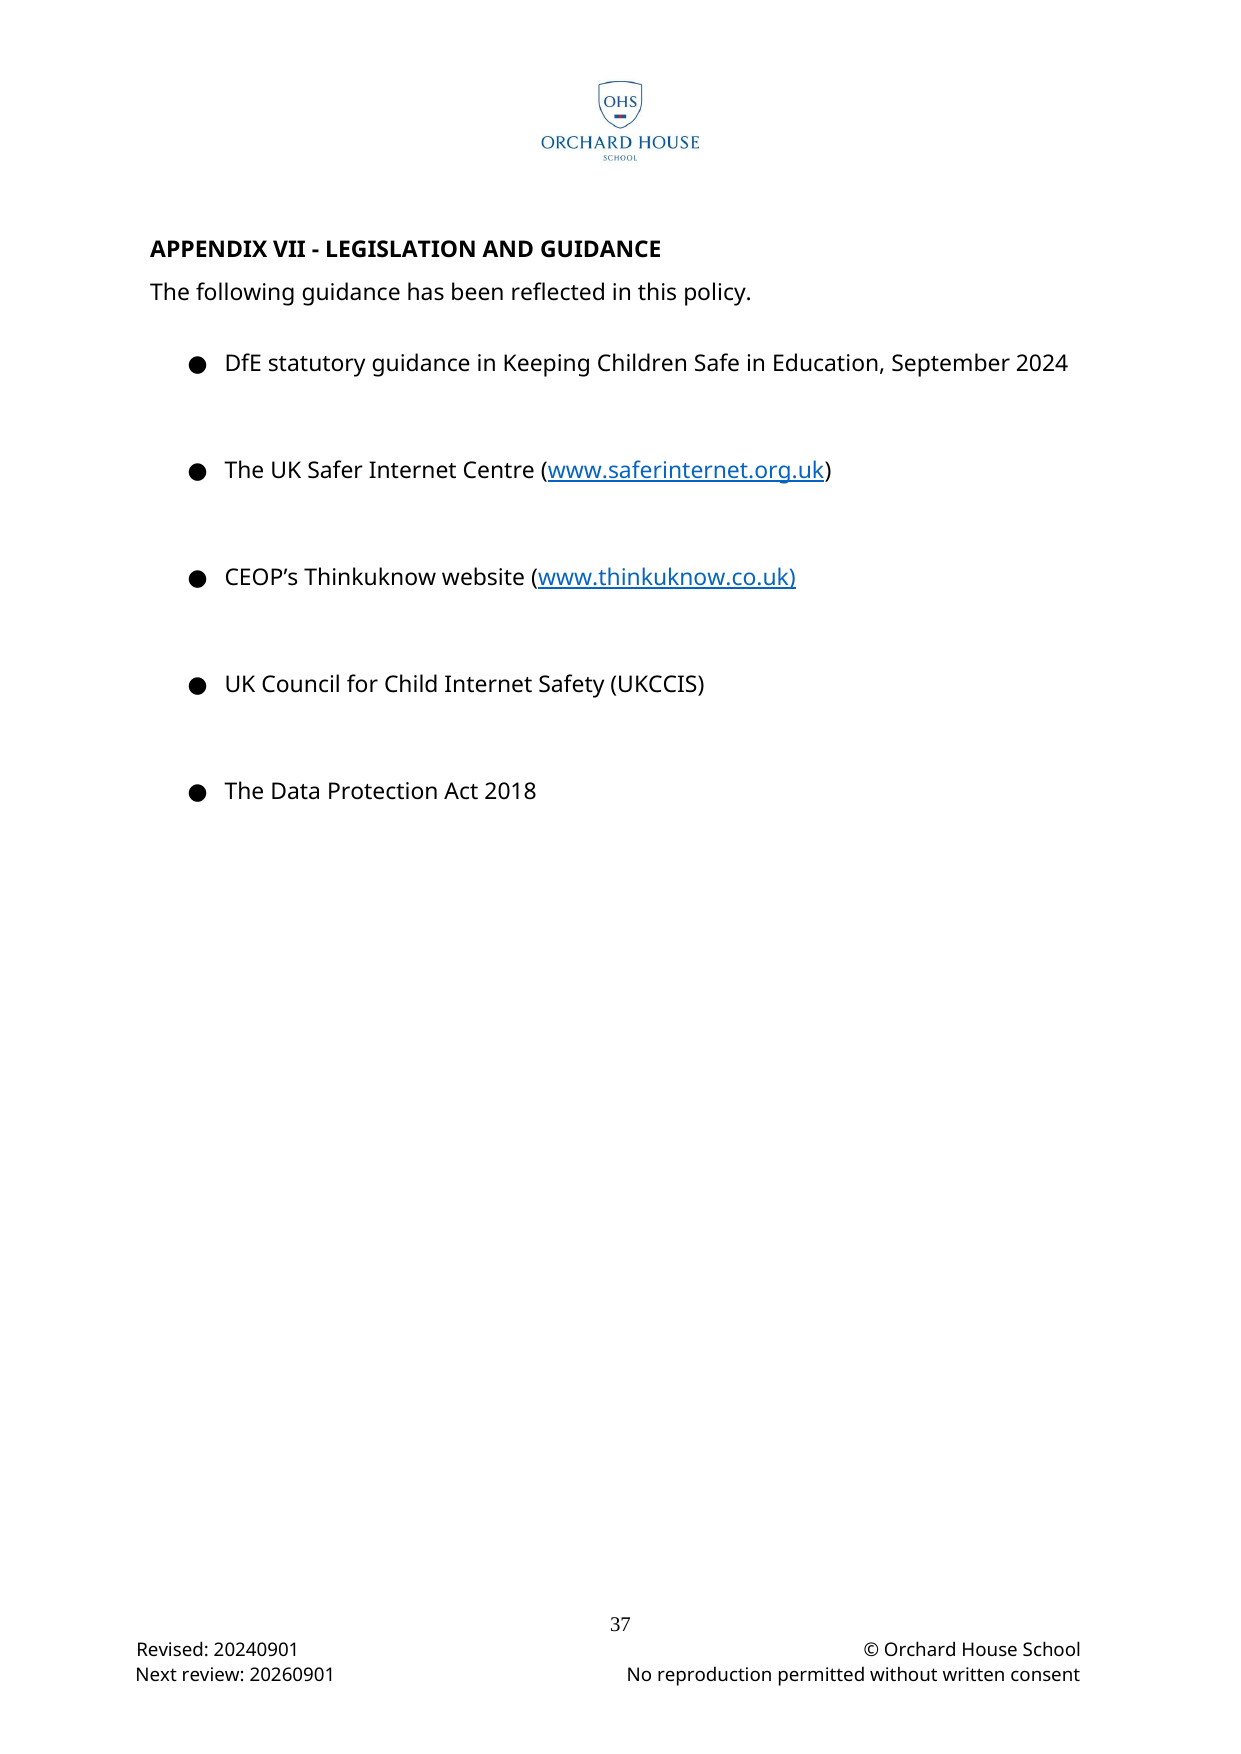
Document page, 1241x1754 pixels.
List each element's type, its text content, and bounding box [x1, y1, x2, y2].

subtitle APPENDIX VII - LEGISLATION AND GUIDANCE [150, 232, 1090, 264]
text The following guidance has been reflected in this policy. [150, 276, 1090, 307]
list UK Council for Child Internet Safety (UKCCIS) [187, 658, 1090, 705]
list The Data Protection Act 2018 [187, 765, 1090, 812]
picture [541, 75, 699, 168]
list CEOP’s Thinkuknow website (www.thinkuknow.co.uk) [187, 551, 1090, 598]
list DfE statutory guidance in Keeping Children Safe in Education, September 2024 [187, 337, 1090, 384]
list The UK Safer Internet Centre (www.saferinternet.org.uk) [187, 444, 1090, 491]
